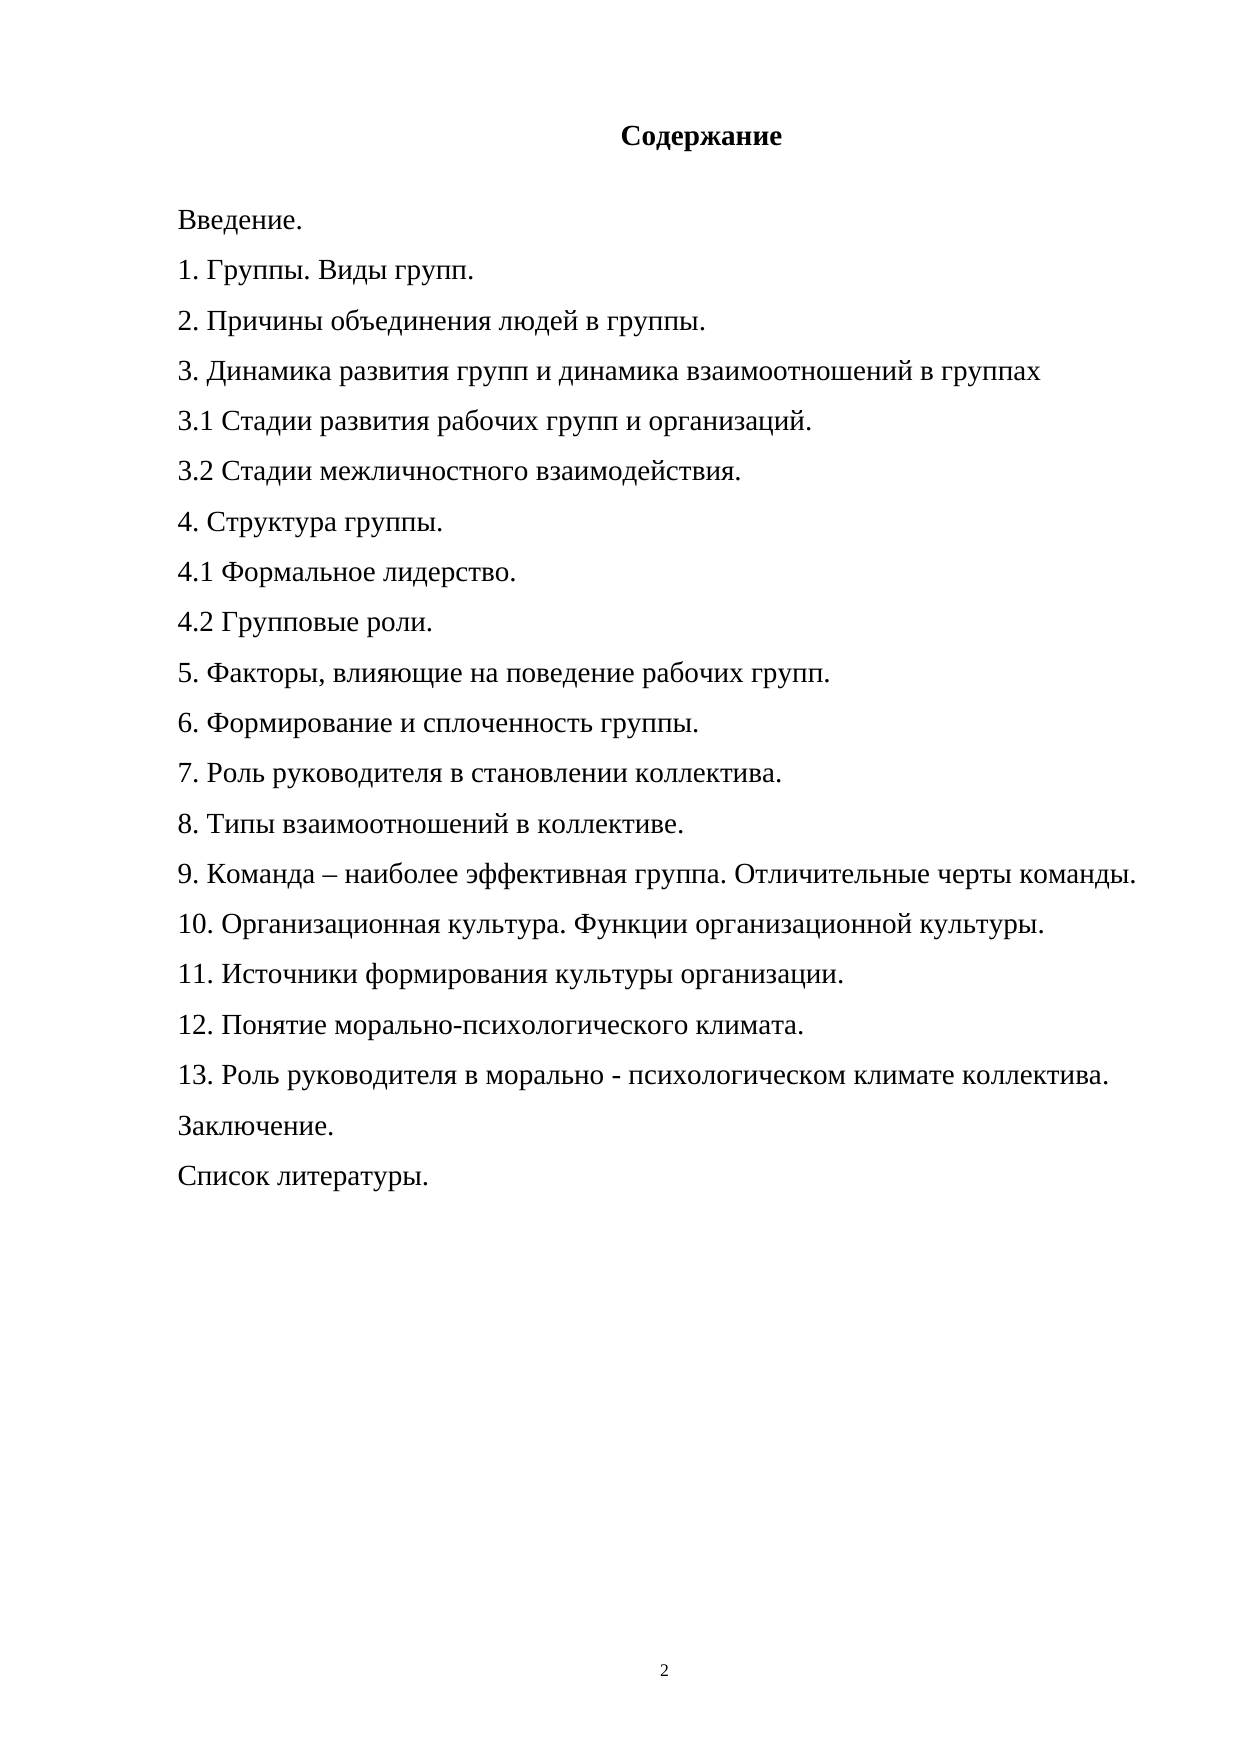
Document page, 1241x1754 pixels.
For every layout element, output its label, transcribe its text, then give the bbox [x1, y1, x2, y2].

text 4.2 Групповые роли. [177, 604, 1152, 638]
text Список литературы. [177, 1158, 1152, 1191]
text 8. Типы взаимоотношений в коллективе. [177, 806, 1152, 839]
text 13. Роль руководителя в морально - психологическом климате коллектива. [177, 1057, 1152, 1091]
text 11. Источники формирования культуры организации. [177, 957, 1152, 990]
text 3.2 Стадии межличностного взаимодействия. [177, 453, 1152, 487]
text 4. Структура группы. [177, 504, 1152, 537]
text 1. Группы. Виды групп. [177, 252, 1152, 286]
text 9. Команда – наиболее эффективная группа. Отличительные черты команды. [177, 856, 1152, 889]
text 5. Факторы, влияющие на поведение рабочих групп. [177, 655, 1152, 688]
text 10. Организационная культура. Функции организационной культуры. [177, 906, 1152, 940]
text 6. Формирование и сплоченность группы. [177, 705, 1152, 739]
text 2. Причины объединения людей в группы. [177, 303, 1152, 336]
text 12. Понятие морально-психологического климата. [177, 1007, 1152, 1041]
text 3.1 Стадии развития рабочих групп и организаций. [177, 403, 1152, 437]
text 4.1 Формальное лидерство. [177, 554, 1152, 588]
text Введение. [177, 202, 1152, 236]
text 3. Динамика развития групп и динамика взаимоотношений в группах [177, 353, 1152, 386]
text 7. Роль руководителя в становлении коллектива. [177, 755, 1152, 789]
text Содержание [177, 118, 1152, 152]
text Заключение. [177, 1108, 1152, 1141]
